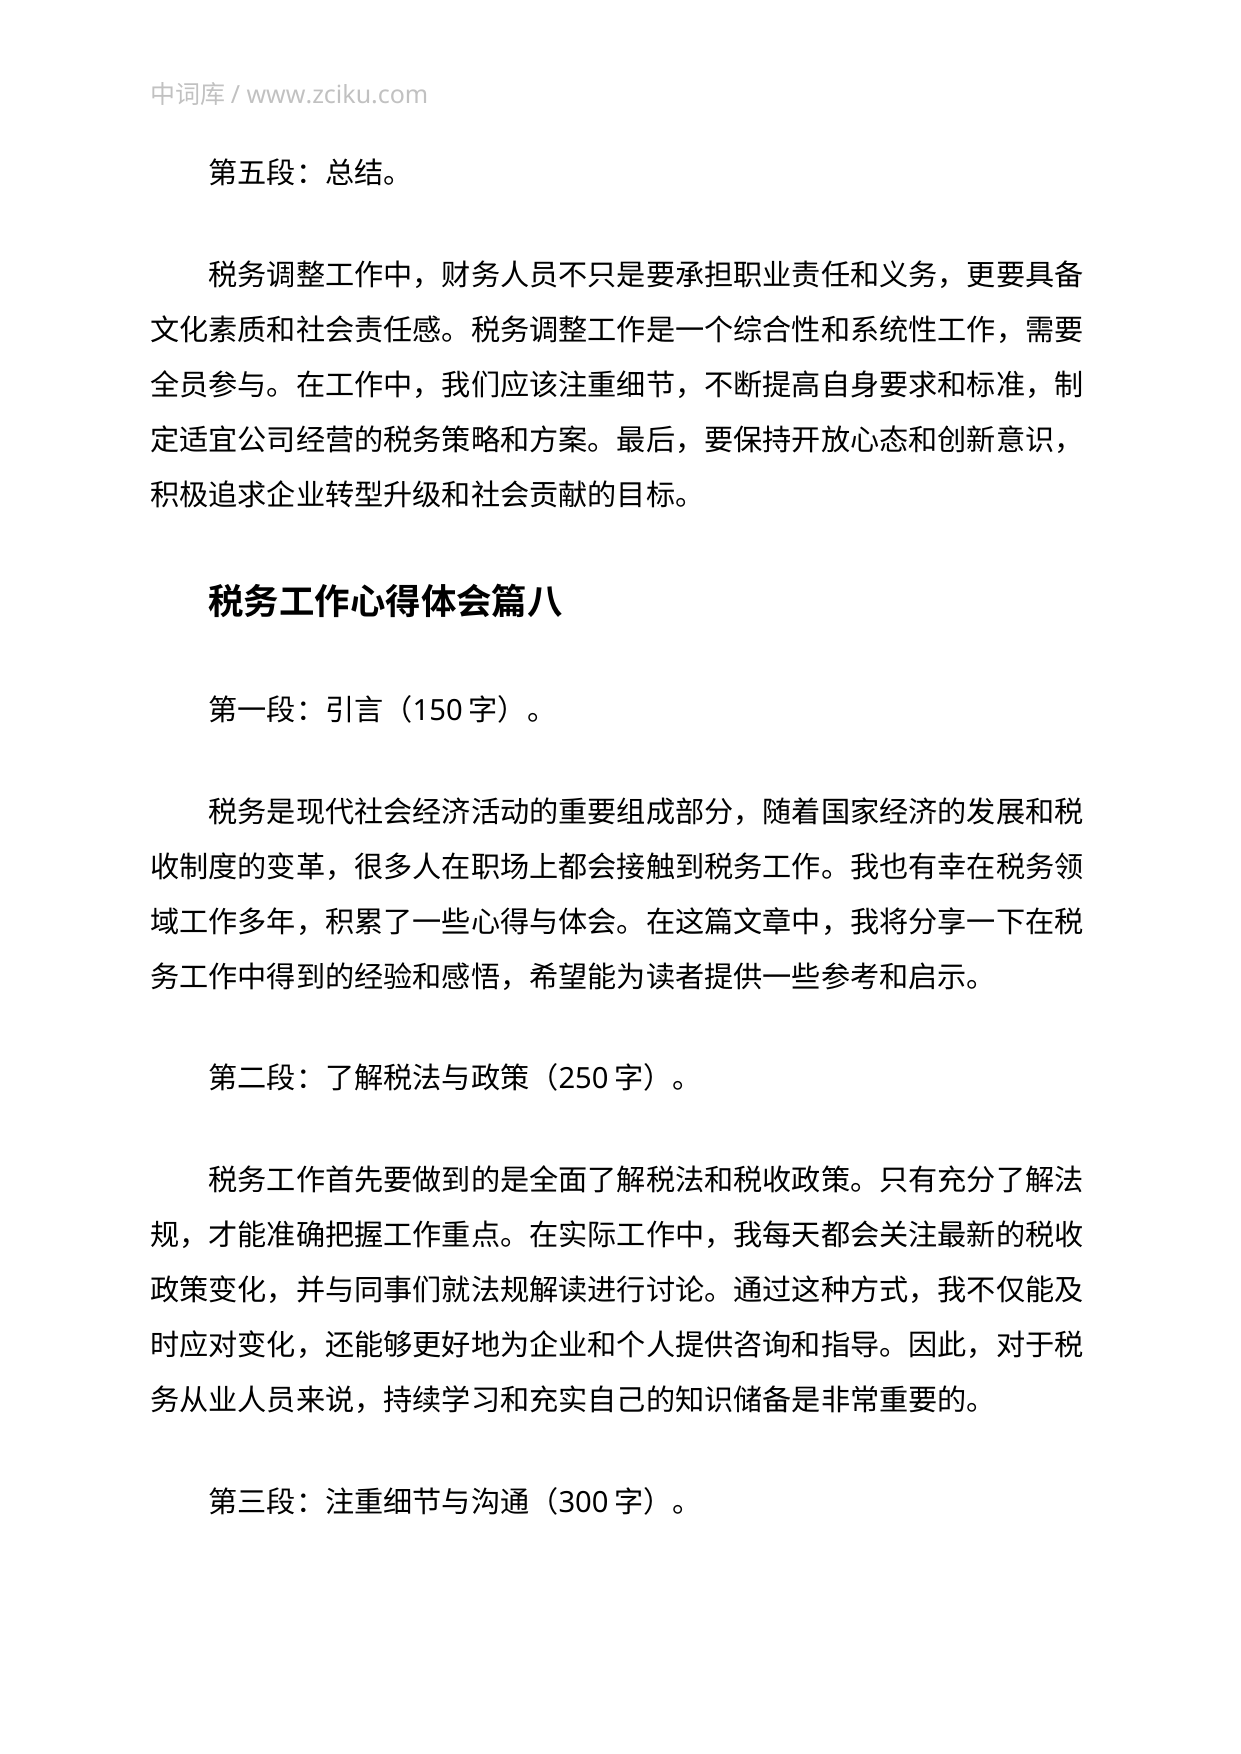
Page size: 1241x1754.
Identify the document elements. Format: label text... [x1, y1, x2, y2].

text 税务工作首先要做到的是全面了解税法和税收政策。只有充分了解法规，才能准确把握工作重点。在实际工作中，我每天都会关注最新的税收政策变化，并与同事们就法规解读进行讨论。通过这种方式，我不仅能及时应对变化，还能够更好地为企业和个人提供咨询和指导。因此，对于税务从业人员来说，持续学习和充实自己的知识储备是非常重要的。 [150, 1157, 1090, 1419]
text 第五段：总结。 [150, 150, 1090, 192]
text 税务调整工作中，财务人员不只是要承担职业责任和义务，更要具备文化素质和社会责任感。税务调整工作是一个综合性和系统性工作，需要全员参与。在工作中，我们应该注重细节，不断提高自身要求和标准，制定适宜公司经营的税务策略和方案。最后，要保持开放心态和创新意识，积极追求企业转型升级和社会贡献的目标。 [150, 252, 1090, 514]
text 税务是现代社会经济活动的重要组成部分，随着国家经济的发展和税收制度的变革，很多人在职场上都会接触到税务工作。我也有幸在税务领域工作多年，积累了一些心得与体会。在这篇文章中，我将分享一下在税务工作中得到的经验和感悟，希望能为读者提供一些参考和启示。 [150, 788, 1090, 996]
text 第二段：了解税法与政策（250字）。 [150, 1055, 1090, 1097]
text 第三段：注重细节与沟通（300字）。 [150, 1478, 1090, 1521]
text 税务工作心得体会篇八 [150, 573, 1090, 624]
text 第一段：引言（150字）。 [150, 687, 1090, 729]
